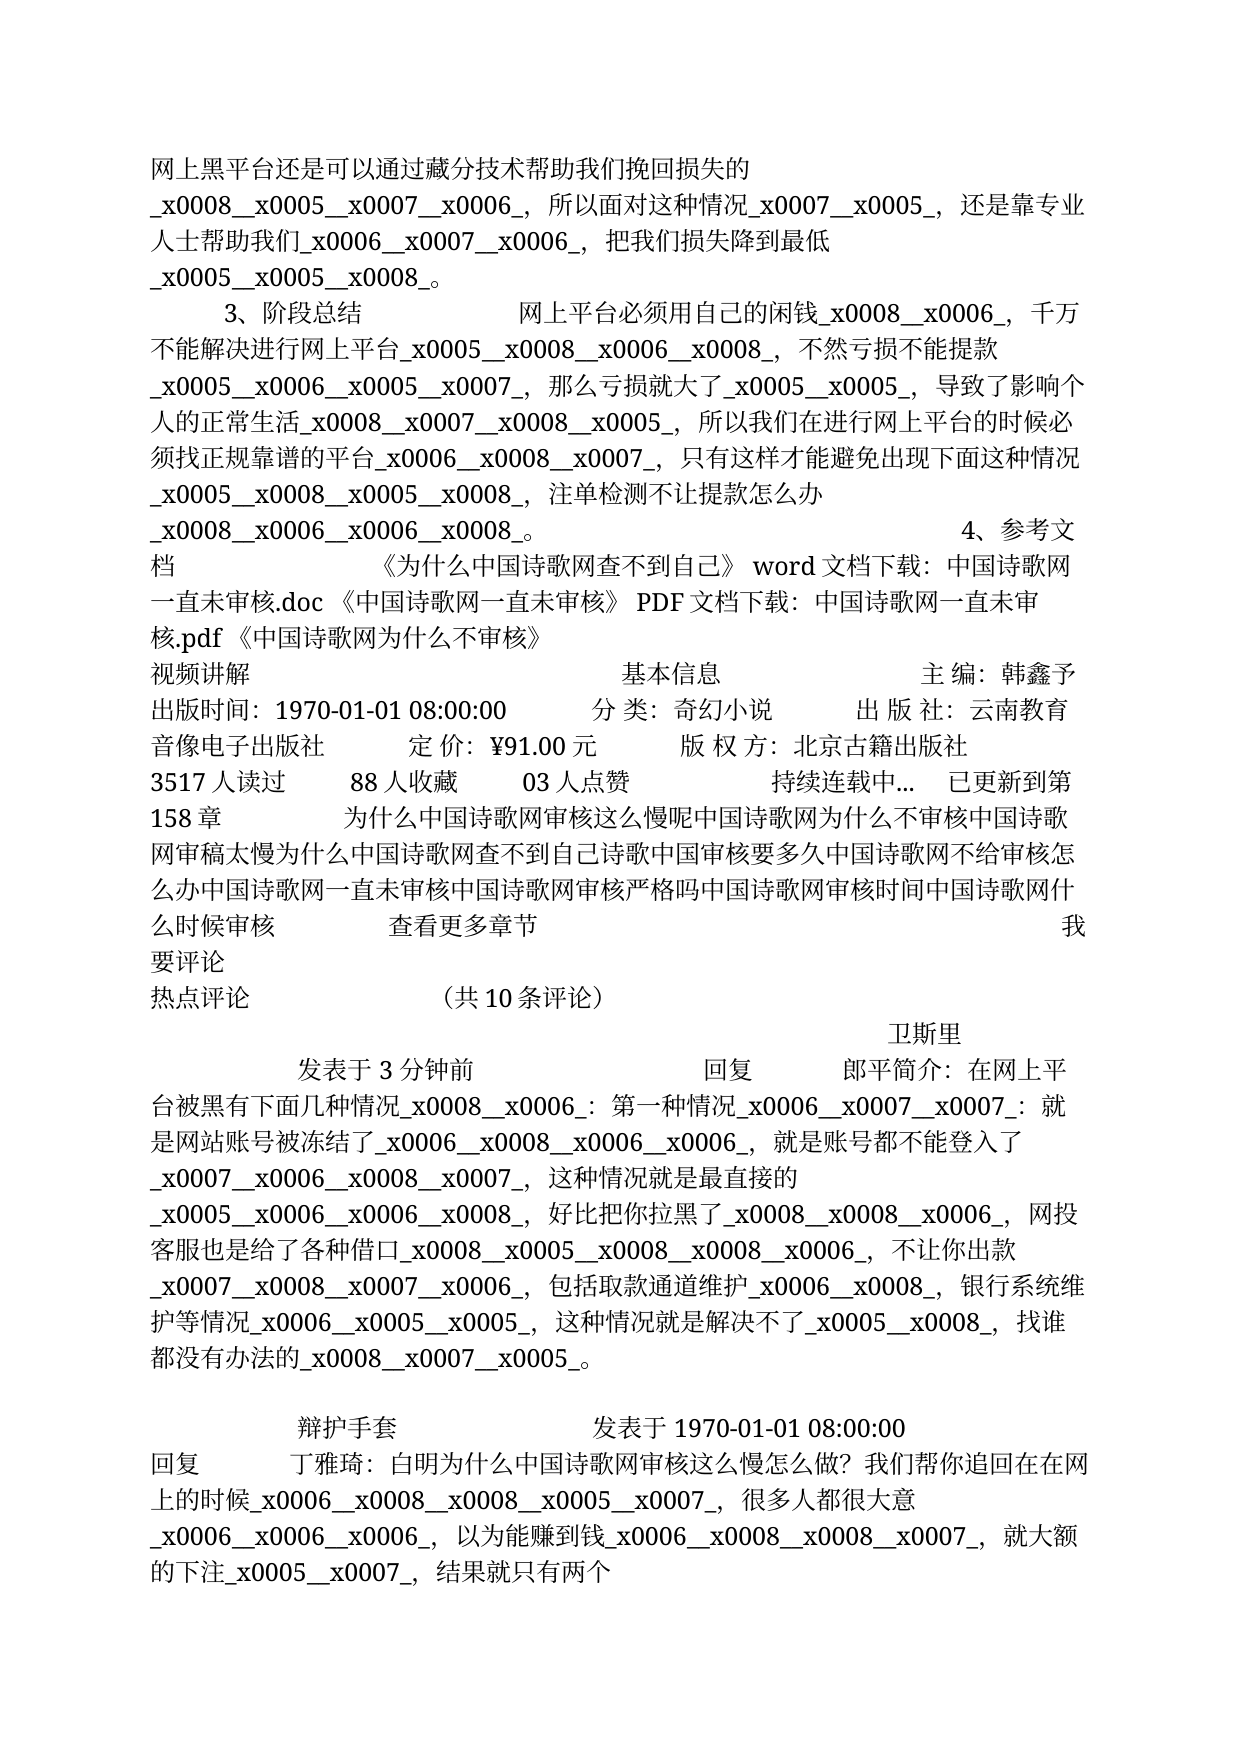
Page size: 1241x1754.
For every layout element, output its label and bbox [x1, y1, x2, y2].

text [150, 150, 1090, 1589]
